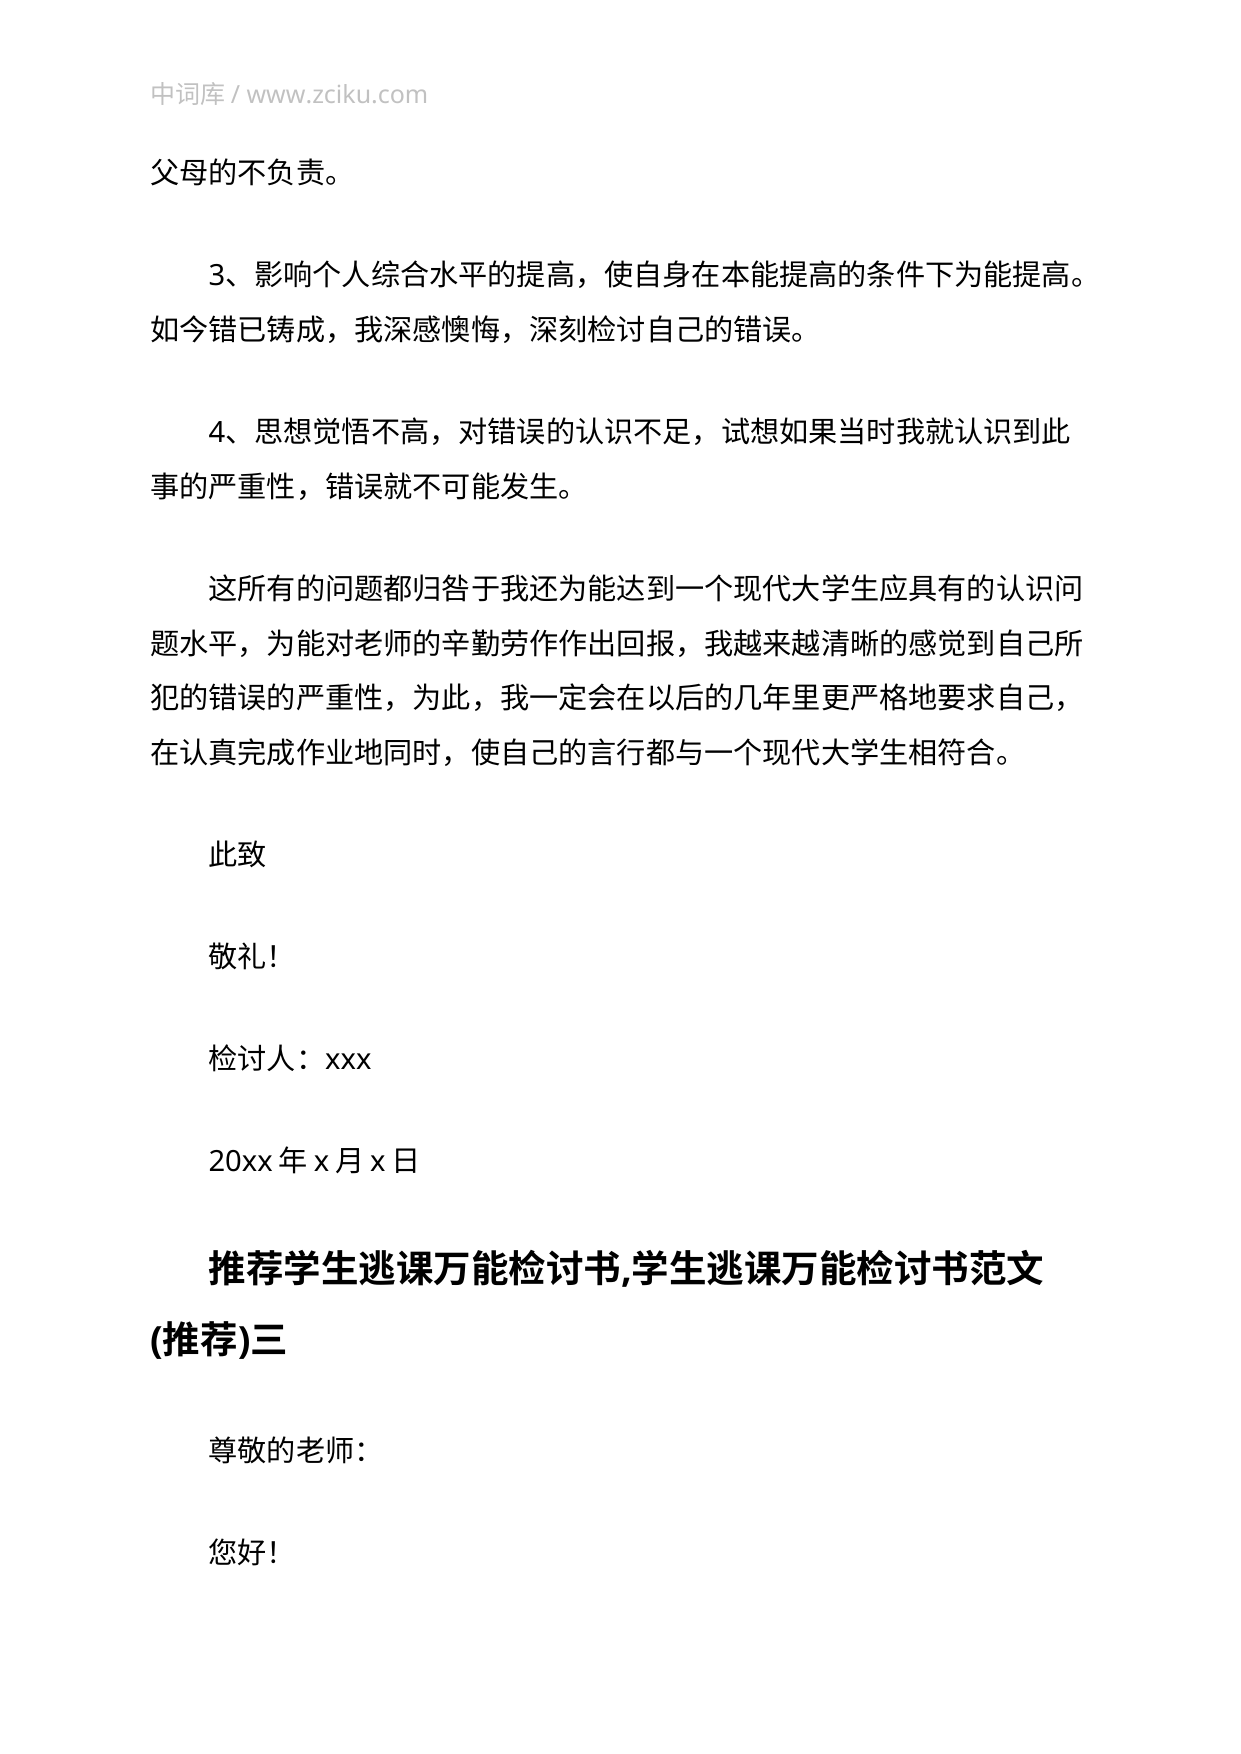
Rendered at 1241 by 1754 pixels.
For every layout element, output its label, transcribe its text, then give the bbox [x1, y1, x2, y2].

text 此致 [150, 832, 1090, 874]
text 推荐学生逃课万能检讨书,学生逃课万能检讨书范文(推荐)三 [150, 1239, 1090, 1364]
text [150, 150, 1090, 192]
text 3、影响个人综合水平的提高，使自身在本能提高的条件下为能提高。如今错已铸成，我深感懊悔，深刻检讨自己的错误。 [150, 252, 1090, 349]
text 敬礼！ [150, 933, 1090, 976]
text 这所有的问题都归咎于我还为能达到一个现代大学生应具有的认识问题水平，为能对老师的辛勤劳作作出回报，我越来越清晰的感觉到自己所犯的错误的严重性，为此，我一定会在以后的几年里更严格地要求自己，在认真完成作业地同时，使自己的言行都与一个现代大学生相符合。 [150, 565, 1090, 772]
text 您好！ [150, 1529, 1090, 1572]
text 检讨人：xxx [150, 1035, 1090, 1078]
text 尊敬的老师： [150, 1428, 1090, 1470]
text 4、思想觉悟不高，对错误的认识不足，试想如果当时我就认识到此事的严重性，错误就不可能发生。 [150, 408, 1090, 506]
text 20xx年x月x日 [150, 1137, 1090, 1180]
